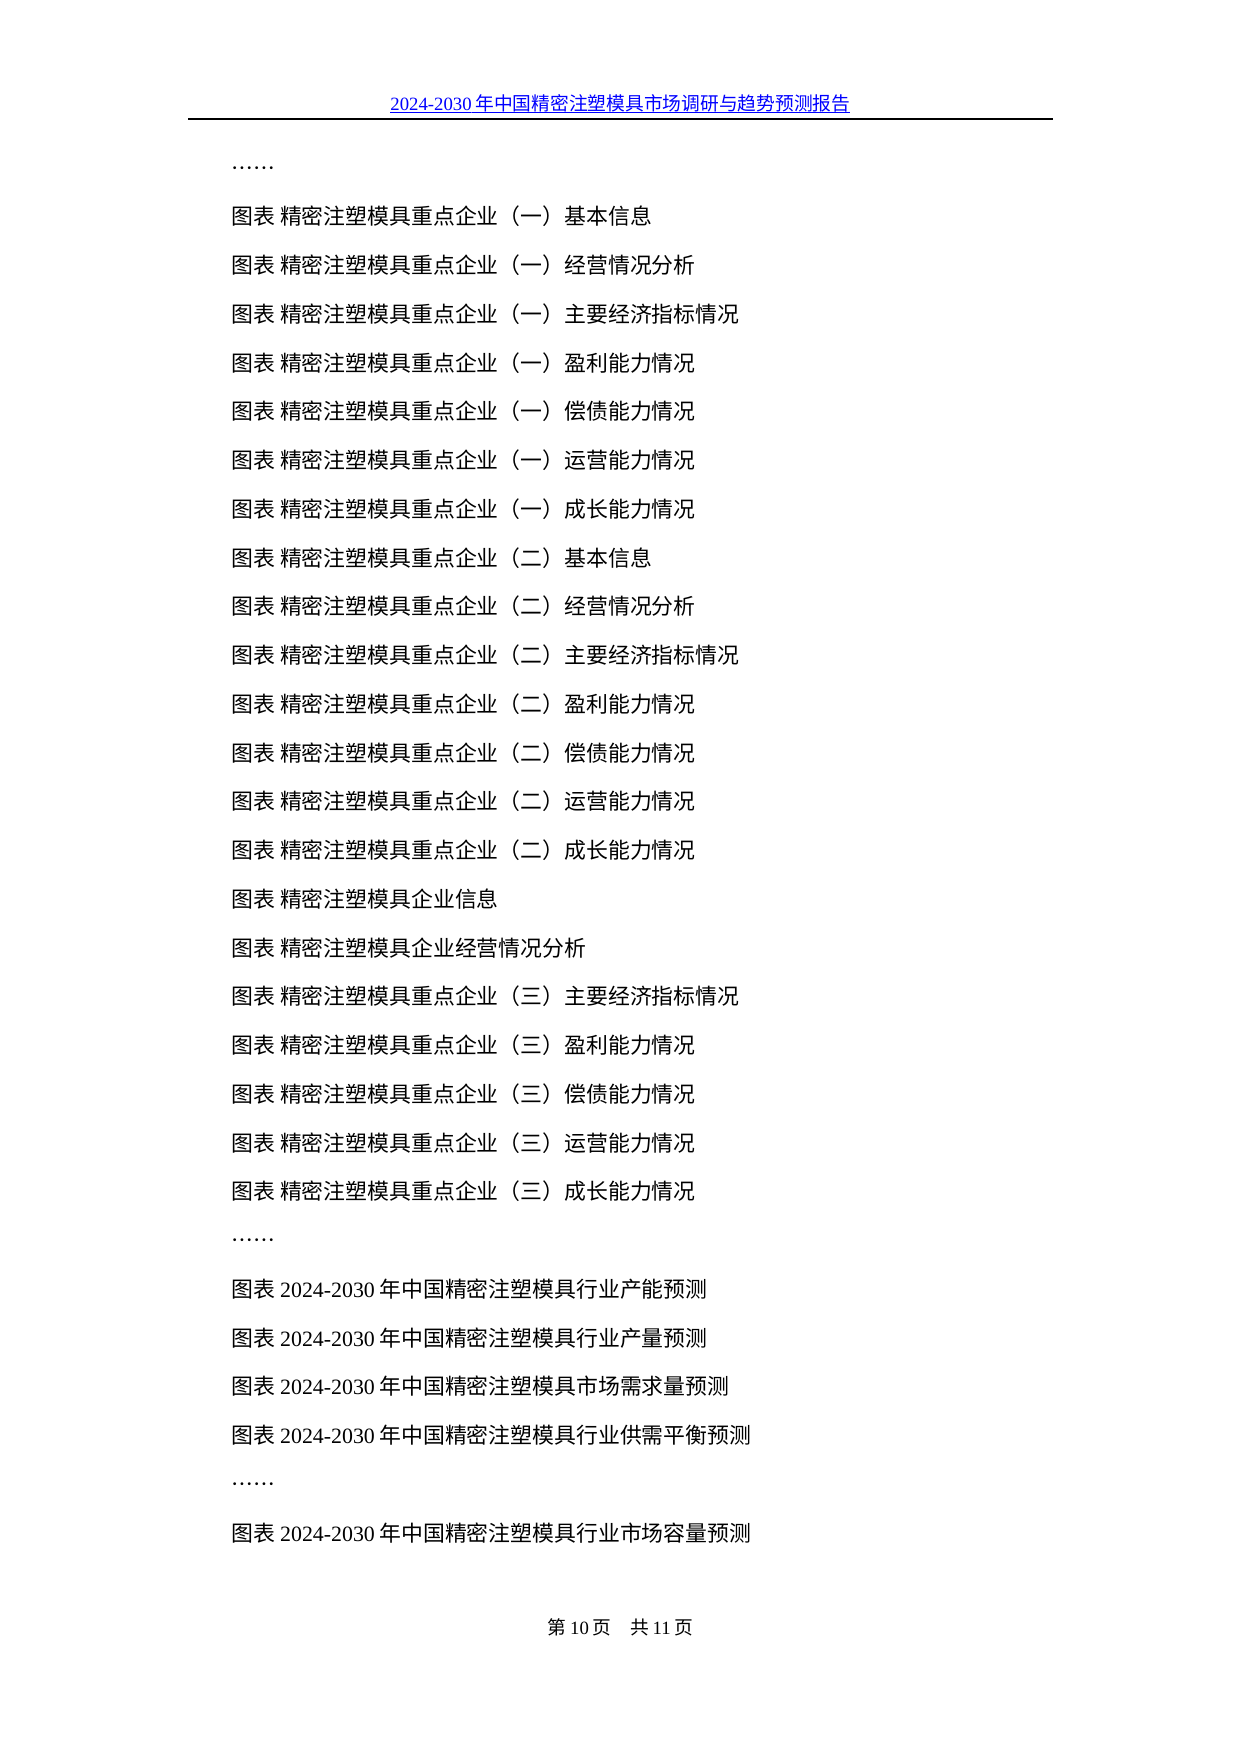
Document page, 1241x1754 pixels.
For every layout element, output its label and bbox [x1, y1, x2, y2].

text [187, 150, 1053, 1548]
